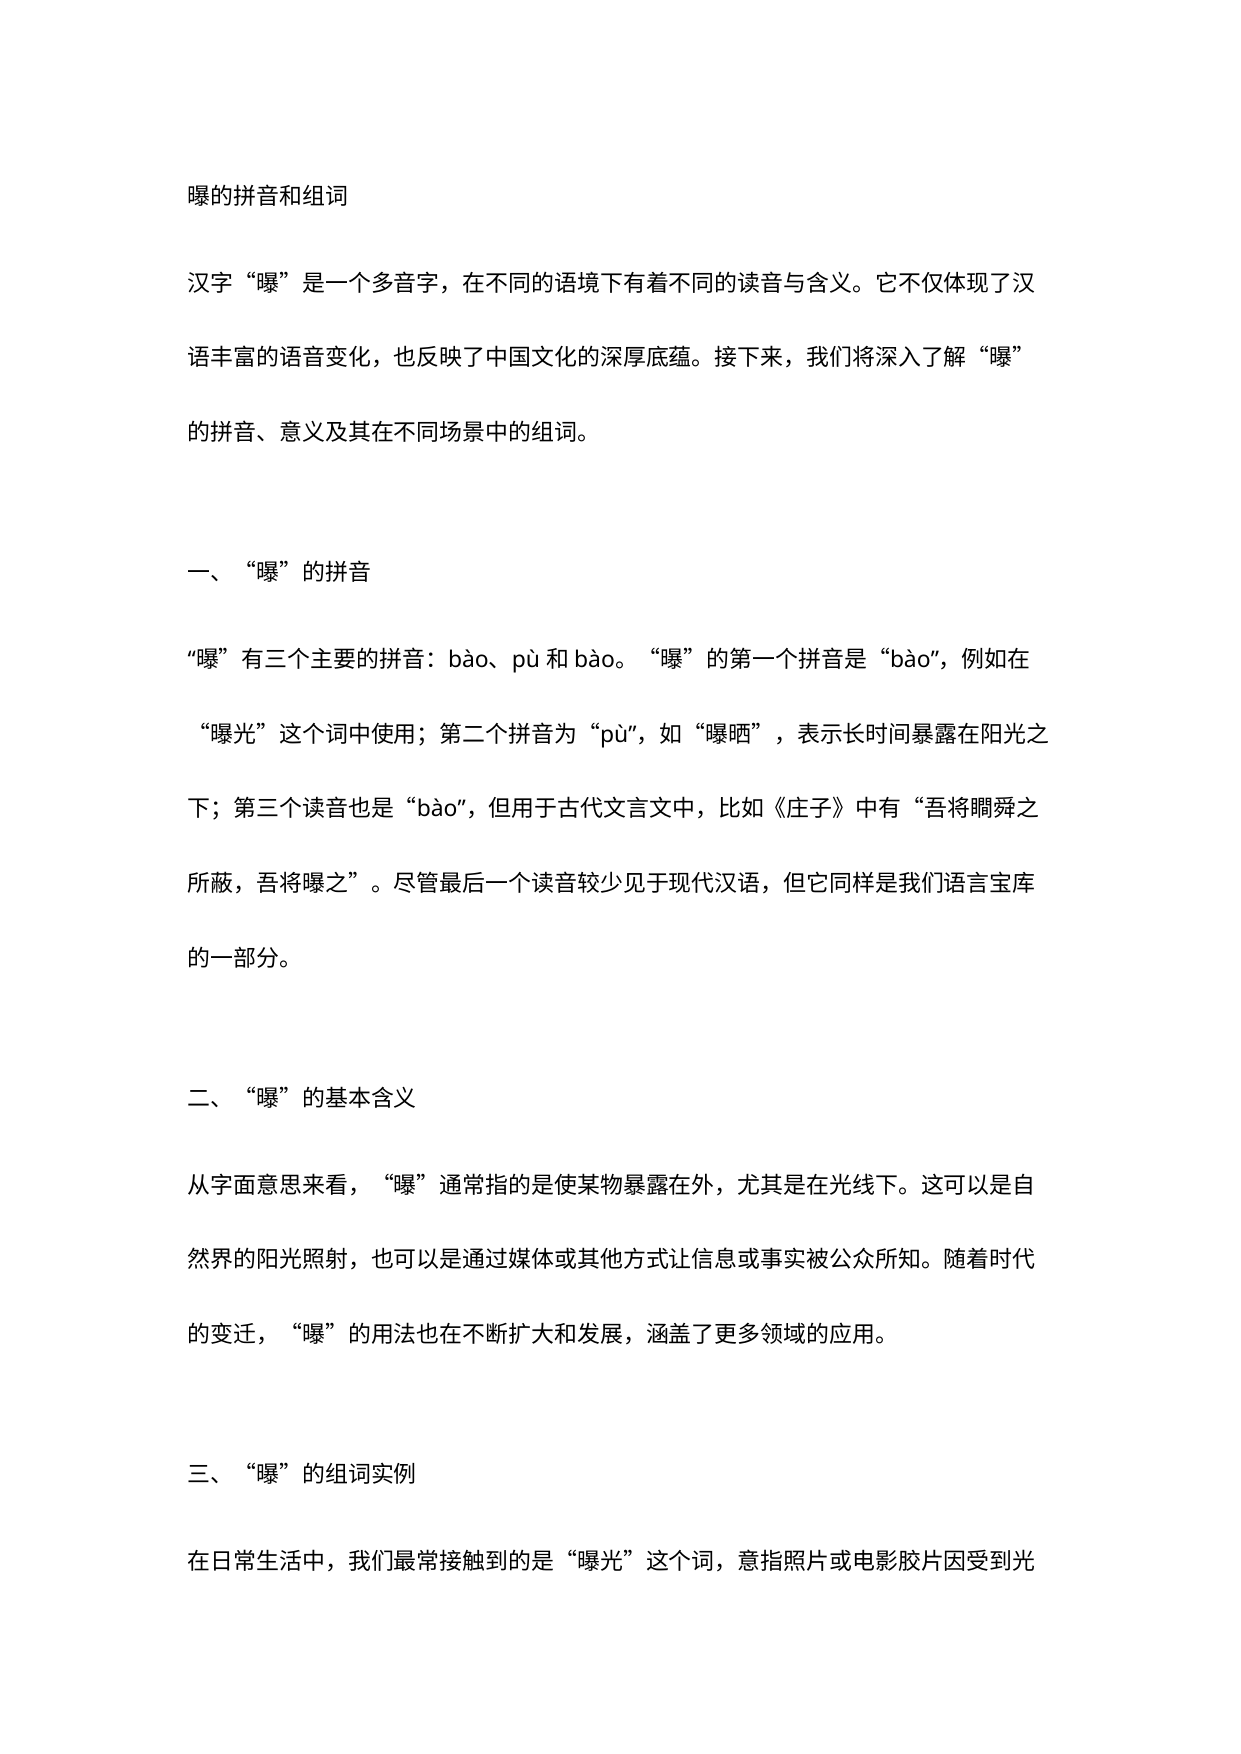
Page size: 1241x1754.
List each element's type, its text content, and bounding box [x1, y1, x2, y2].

text 从字面意思来看，“曝”通常指的是使某物暴露在外，尤其是在光线下。这可以是自然界的阳光照射，也可以是通过媒体或其他方式让信息或事实被公众所知。随着时代的变迁，“曝”的用法也在不断扩大和发展，涵盖了更多领域的应用。 [187, 1151, 1053, 1365]
text 一、“曝”的拼音 [187, 538, 1053, 603]
text 二、“曝”的基本含义 [187, 1064, 1053, 1129]
text “曝”有三个主要的拼音：bào、pù 和 bào。“曝”的第一个拼音是“bào”，例如在“曝光”这个词中使用；第二个拼音为“pù”，如“曝晒”，表示长时间暴露在阳光之下；第三个读音也是“bào”，但用于古代文言文中，比如《庄子》中有“吾将瞷舜之所蔽，吾将曝之”。尽管最后一个读音较少见于现代汉语，但它同样是我们语言宝库的一部分。 [187, 625, 1053, 989]
text 汉字“曝”是一个多音字，在不同的语境下有着不同的读音与含义。它不仅体现了汉语丰富的语音变化，也反映了中国文化的深厚底蕴。接下来，我们将深入了解“曝”的拼音、意义及其在不同场景中的组词。 [187, 248, 1053, 463]
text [187, 1527, 1053, 1592]
text 曝的拼音和组词 [187, 162, 1053, 227]
text 三、“曝”的组词实例 [187, 1440, 1053, 1505]
